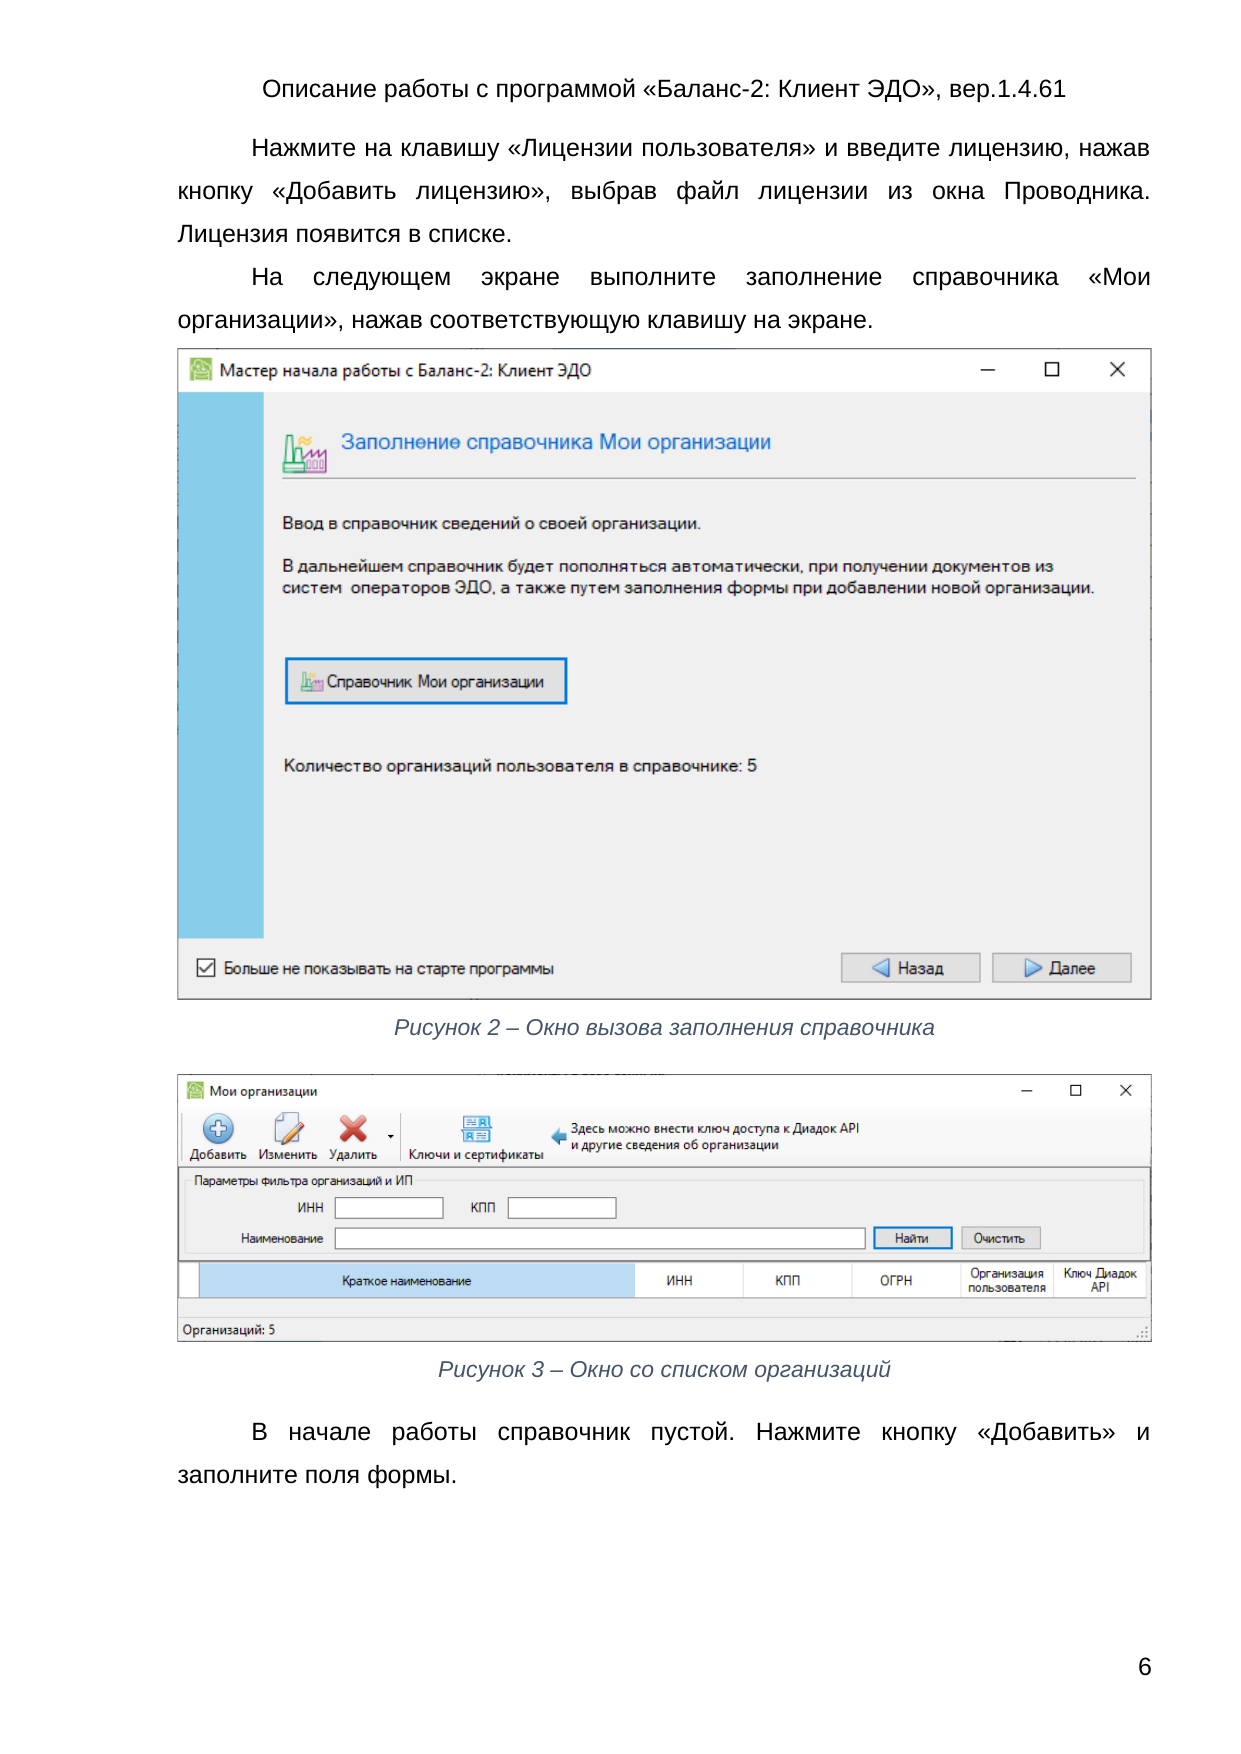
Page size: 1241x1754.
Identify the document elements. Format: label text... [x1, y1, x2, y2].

picture [177, 1074, 1152, 1342]
text В начале работы справочник пустой. Нажмите кнопку «Добавить» и заполните поля формы. [177, 1416, 1152, 1488]
text Нажмите на клавишу «Лицензии пользователя» и введите лицензию, нажав кнопку «Добавить лицензию», выбрав файл лицензии из окна Проводника. Лицензия появится в списке. [177, 133, 1152, 248]
picture [177, 348, 1152, 1000]
text Рисунок 3 – Окно со списком организаций [177, 1356, 1152, 1382]
text На следующем экране выполните заполнение справочника «Мои организации», нажав соответствующую клавишу на экране. [177, 262, 1152, 334]
text Рисунок 2 – Окно вызова заполнения справочника [177, 1014, 1152, 1040]
